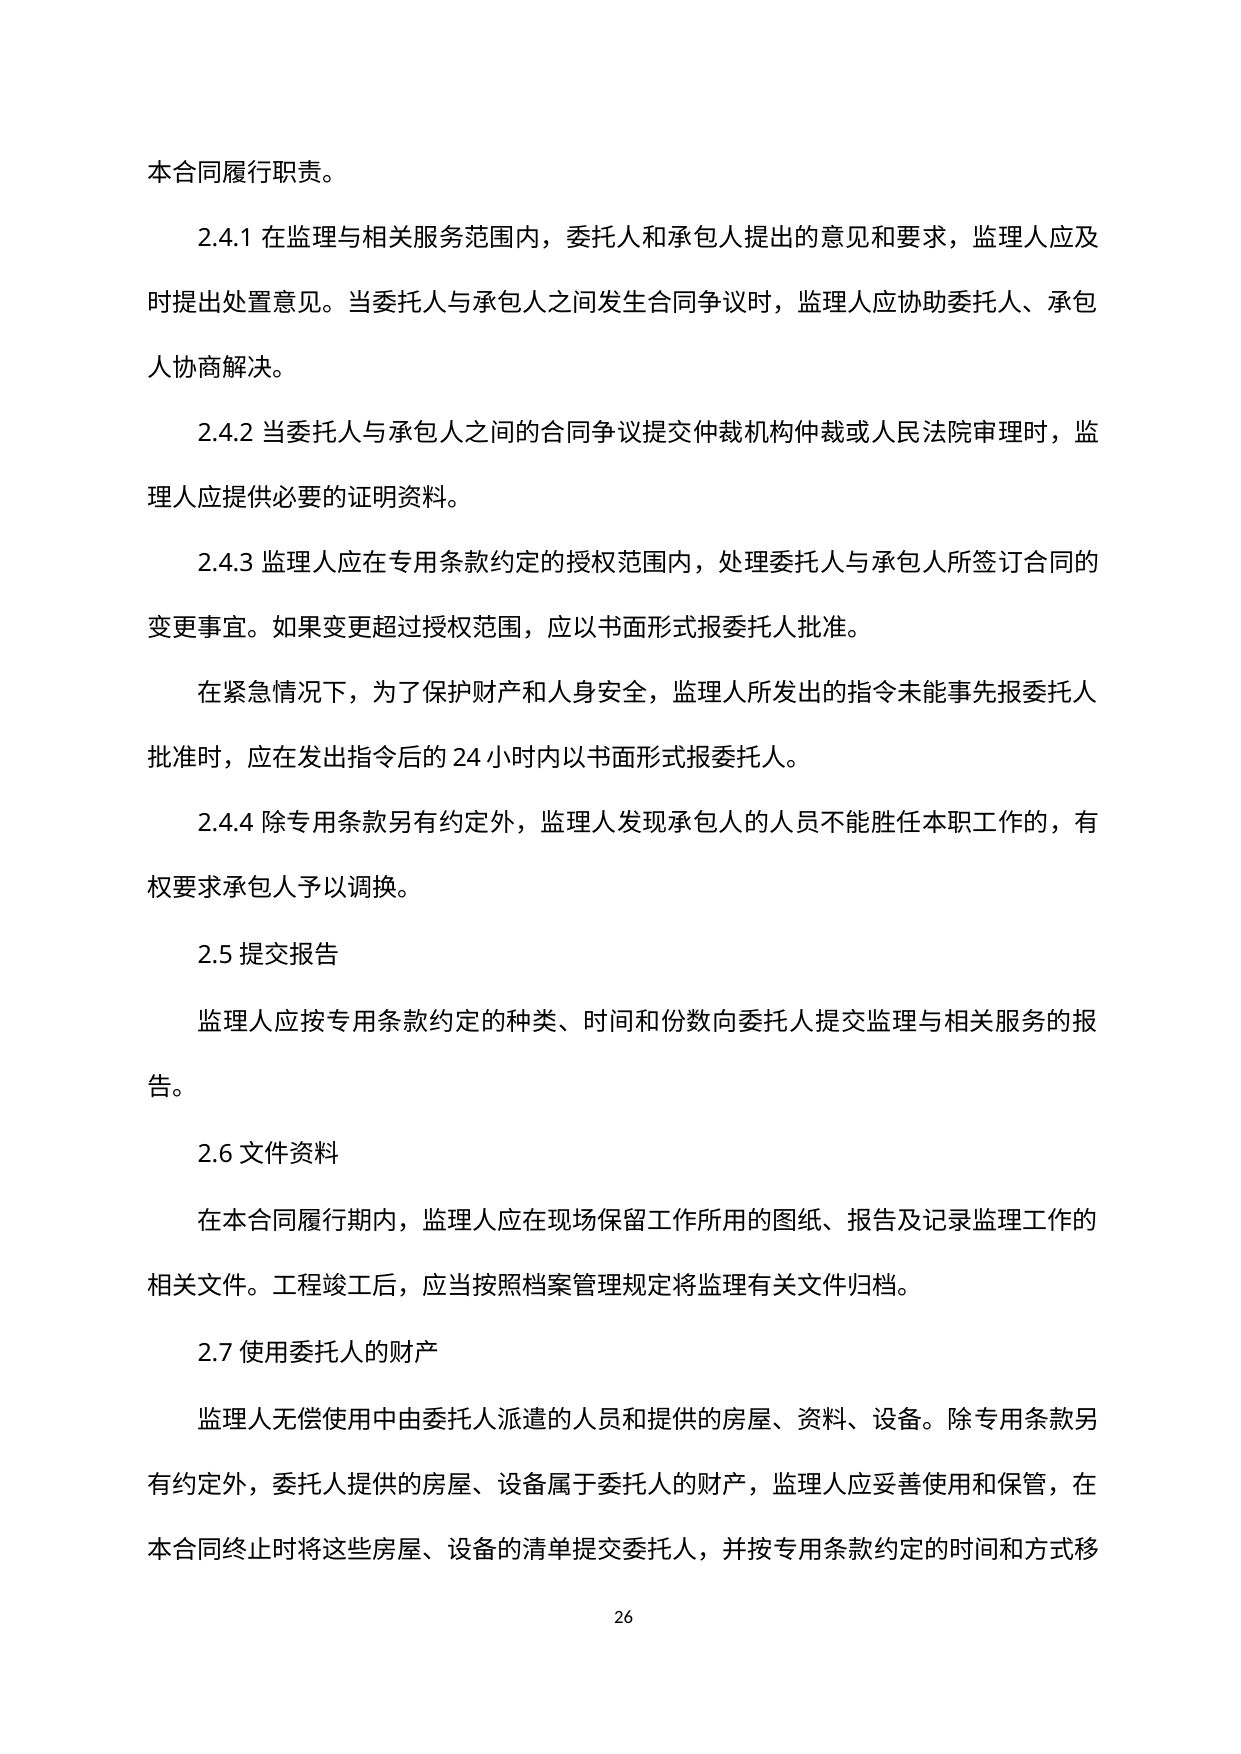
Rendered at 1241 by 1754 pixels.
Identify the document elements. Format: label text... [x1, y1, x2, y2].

text 2.6 文件资料 [147, 1119, 1099, 1184]
text 2.4.3 监理人应在专用条款约定的授权范围内，处理委托人与承包人所签订合同的变更事宜。如果变更超过授权范围，应以书面形式报委托人批准。 [147, 528, 1099, 658]
text 在紧急情况下，为了保护财产和人身安全，监理人所发出的指令未能事先报委托人批准时，应在发出指令后的24小时内以书面形式报委托人。 [147, 658, 1099, 788]
text 在本合同履行期内，监理人应在现场保留工作所用的图纸、报告及记录监理工作的相关文件。工程竣工后，应当按照档案管理规定将监理有关文件归档。 [147, 1186, 1099, 1316]
text 2.4.1 在监理与相关服务范围内，委托人和承包人提出的意见和要求，监理人应及时提出处置意见。当委托人与承包人之间发生合同争议时，监理人应协助委托人、承包人协商解决。 [147, 203, 1099, 398]
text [147, 1385, 1099, 1580]
text 2.4.4 除专用条款另有约定外，监理人发现承包人的人员不能胜任本职工作的，有权要求承包人予以调换。 [147, 788, 1099, 918]
text 2.7 使用委托人的财产 [147, 1318, 1099, 1383]
text 2.4.2 当委托人与承包人之间的合同争议提交仲裁机构仲裁或人民法院审理时，监理人应提供必要的证明资料。 [147, 398, 1099, 528]
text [147, 138, 1099, 203]
text 2.5 提交报告 [147, 920, 1099, 985]
text 监理人应按专用条款约定的种类、时间和份数向委托人提交监理与相关服务的报告。 [147, 987, 1099, 1117]
